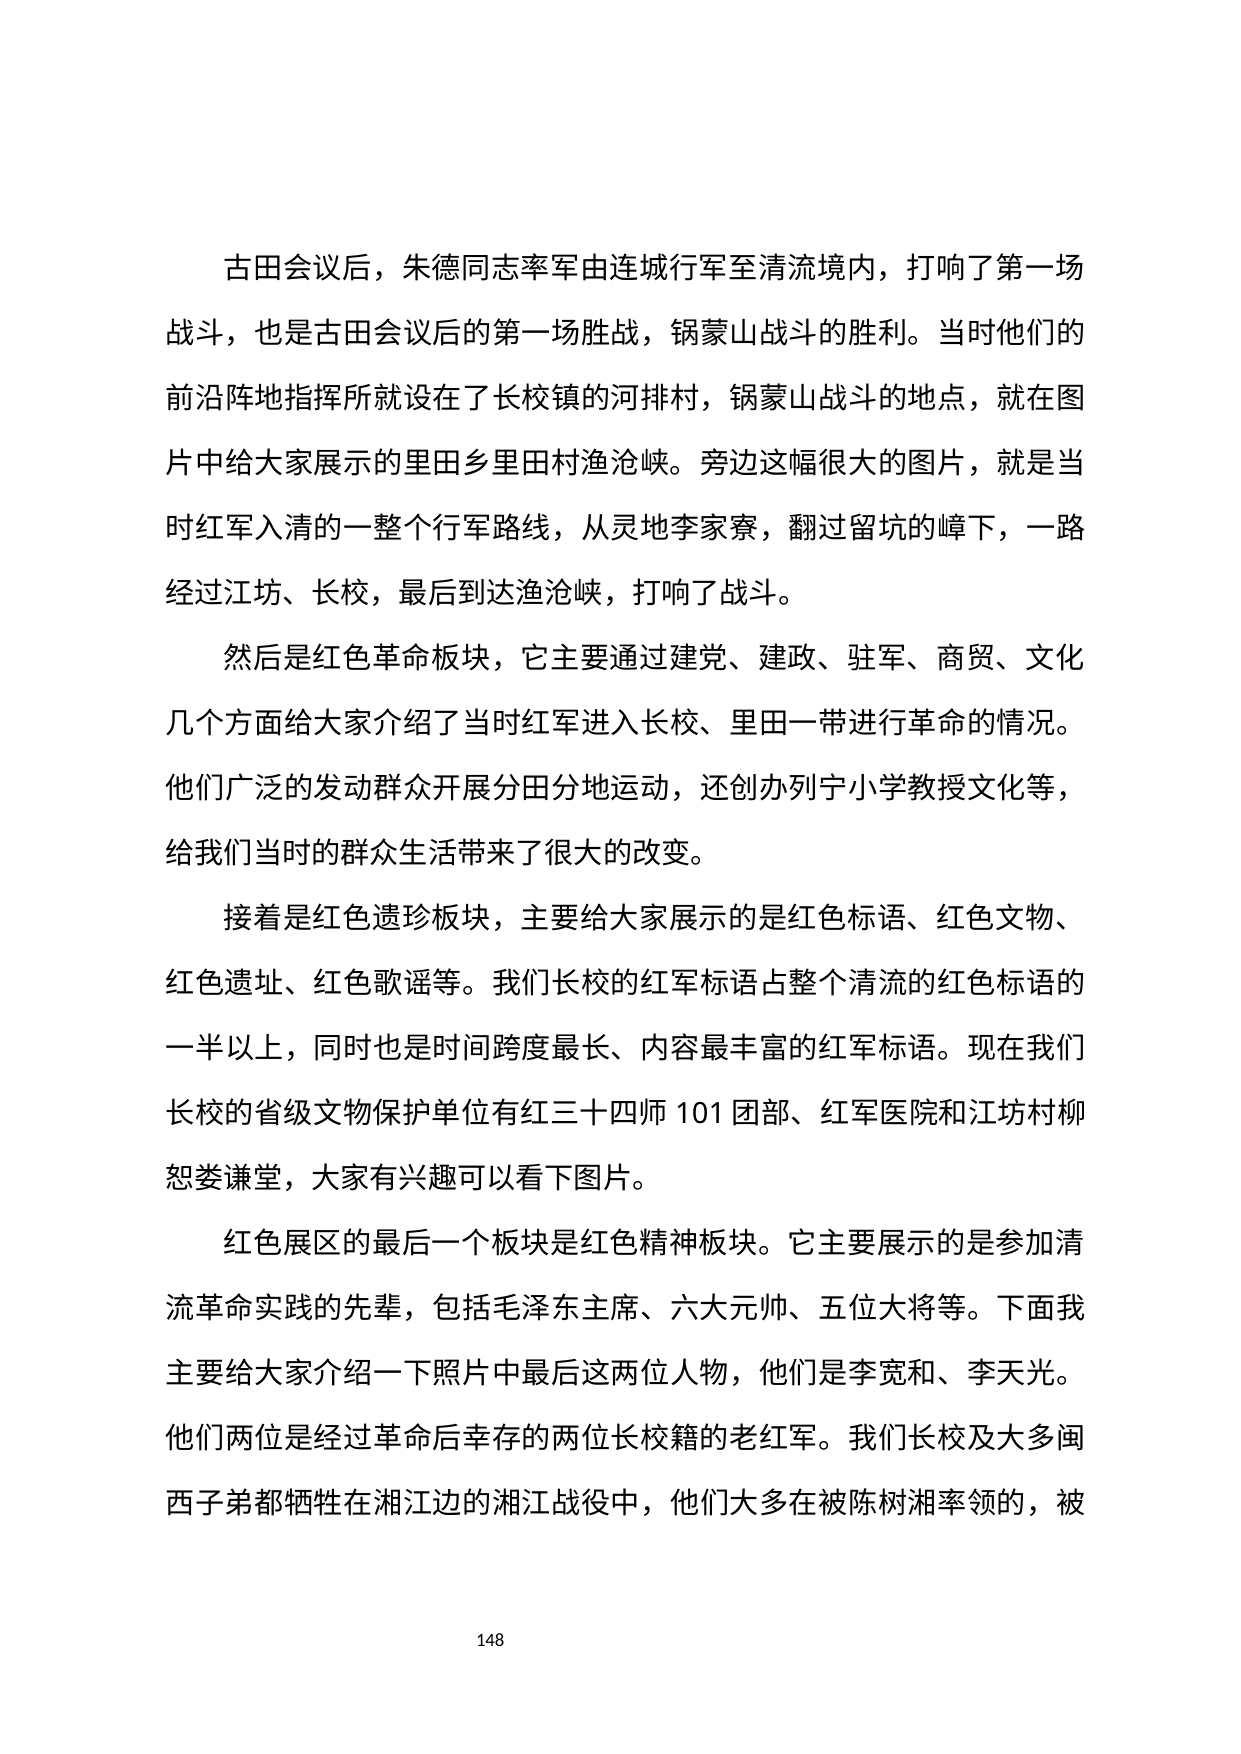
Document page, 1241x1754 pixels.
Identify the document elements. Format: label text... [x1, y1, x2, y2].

text 接着是红色遗珍板块，主要给大家展示的是红色标语、红色文物、红色遗址、红色歌谣等。我们长校的红军标语占整个清流的红色标语的一半以上，同时也是时间跨度最长、内容最丰富的红军标语。现在我们长校的省级文物保护单位有红三十四师101团部、红军医院和江坊村柳恕娄谦堂，大家有兴趣可以看下图片。 [165, 883, 1087, 1208]
text 然后是红色革命板块，它主要通过建党、建政、驻军、商贸、文化几个方面给大家介绍了当时红军进入长校、里田一带进行革命的情况。他们广泛的发动群众开展分田分地运动，还创办列宁小学教授文化等，给我们当时的群众生活带来了很大的改变。 [165, 623, 1087, 883]
text 古田会议后，朱德同志率军由连城行军至清流境内，打响了第一场战斗，也是古田会议后的第一场胜战，锅蒙山战斗的胜利。当时他们的前沿阵地指挥所就设在了长校镇的河排村，锅蒙山战斗的地点，就在图片中给大家展示的里田乡里田村渔沧峡。旁边这幅很大的图片，就是当时红军入清的一整个行军路线，从灵地李家寮，翻过留坑的嶂下，一路经过江坊、长校，最后到达渔沧峡，打响了战斗。 [165, 233, 1087, 623]
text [165, 1208, 1087, 1533]
